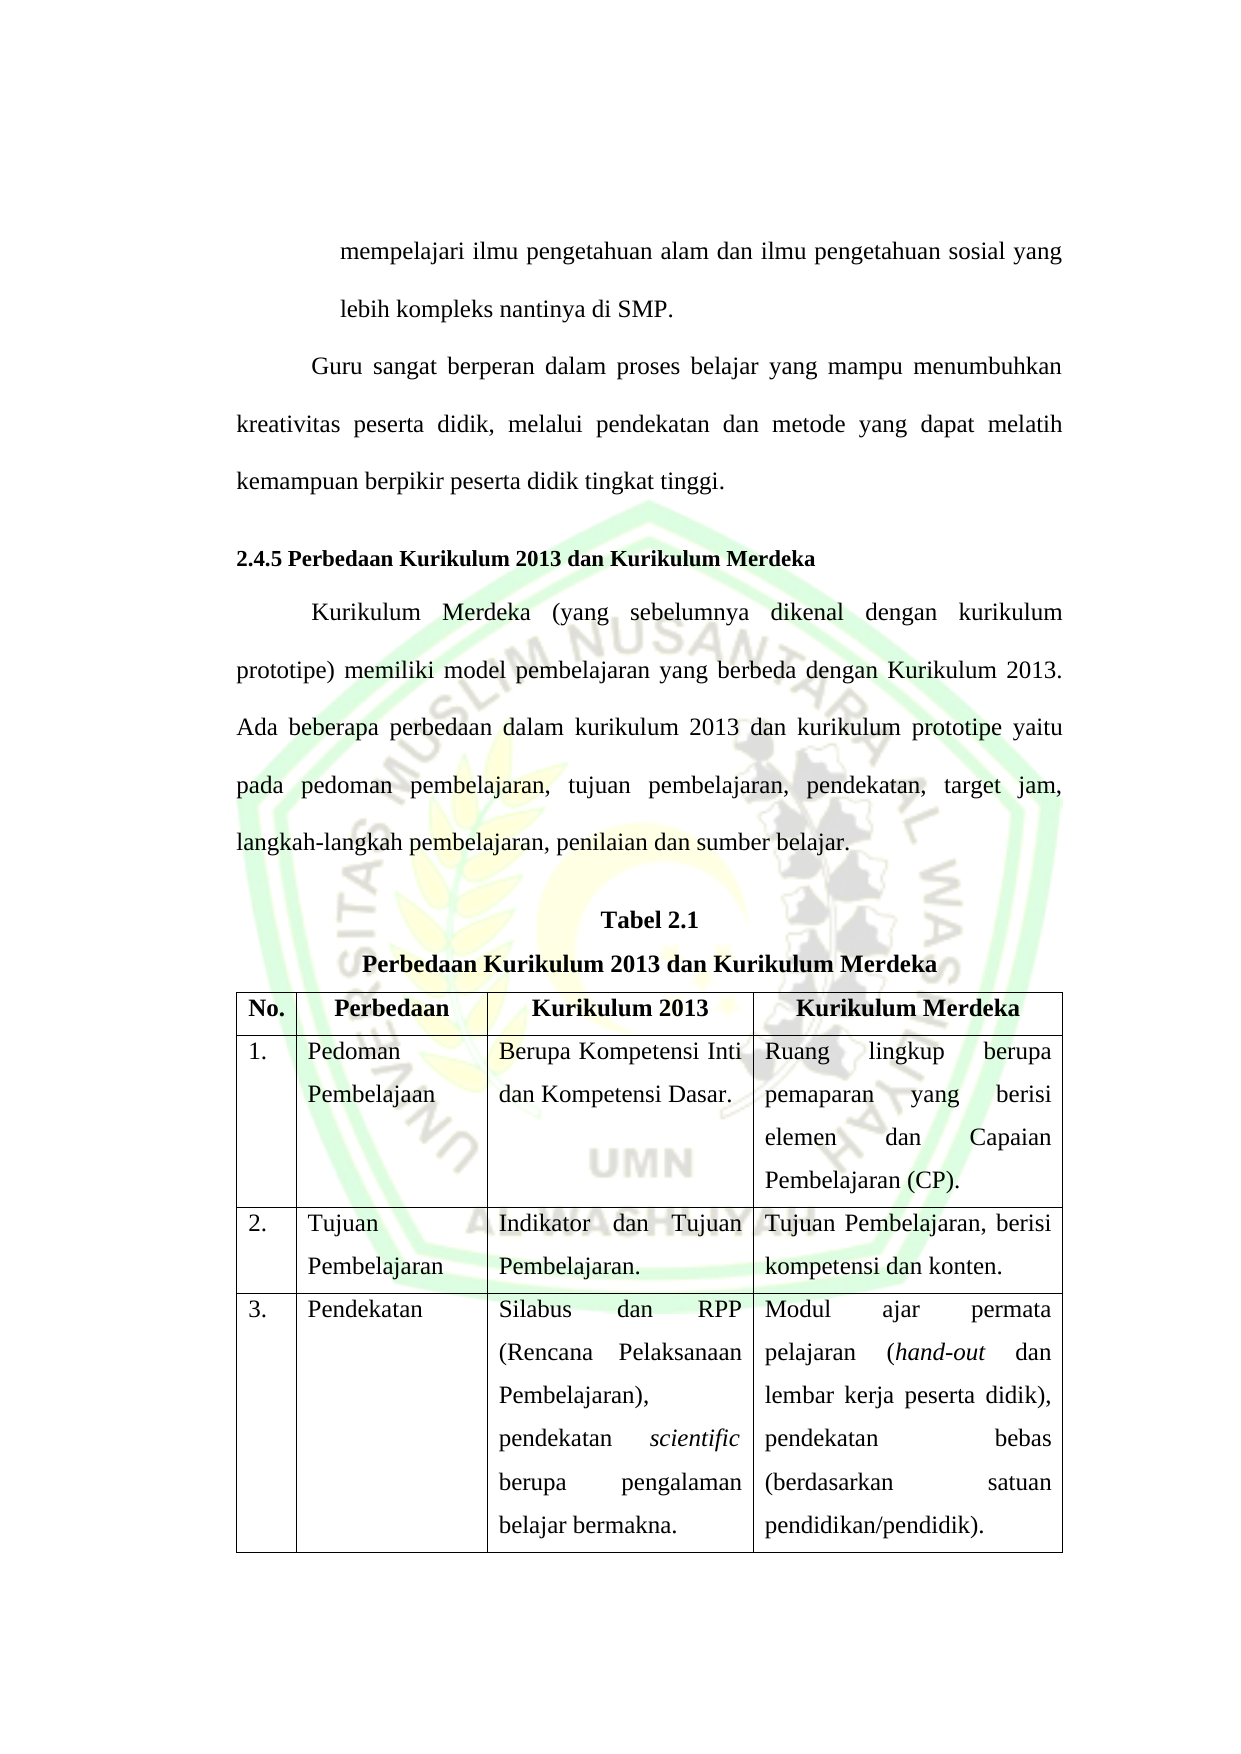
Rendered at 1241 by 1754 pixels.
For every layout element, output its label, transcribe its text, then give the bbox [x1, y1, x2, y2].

table_cell Pendekatan [297, 1294, 487, 1552]
table_cell Berupa Kompetensi Inti dan Kompetensi Dasar. [488, 1036, 753, 1207]
table_cell Indikator dan Tujuan Pembelajaran. [488, 1208, 753, 1293]
subtitle 2.4.5 Perbedaan Kurikulum 2013 dan Kurikulum Merdeka [236, 544, 1063, 571]
table_cell Pedoman Pembelajaan [297, 1036, 487, 1207]
table_cell 1. [237, 1036, 296, 1207]
table_header No. [237, 993, 296, 1035]
table_header Kurikulum 2013 [488, 993, 753, 1035]
table_cell Ruang lingkup berupa pemaparan yang berisi elemen dan Capaian Pembelajaran (CP). [754, 1036, 1062, 1207]
table_header Kurikulum Merdeka [754, 993, 1062, 1035]
table_cell 3. [237, 1294, 296, 1552]
table_header Perbedaan [297, 993, 487, 1035]
text Tabel 2.1 [236, 906, 1063, 934]
table_cell Tujuan Pembelajaran, berisi kompetensi dan konten. [754, 1208, 1062, 1293]
table_cell Modul ajar permata pelajaran (hand-out dan lembar kerja peserta didik), pendekatan bebas (berdasarkan satuan pendidikan/pendidik). [754, 1294, 1062, 1552]
text Kurikulum Merdeka (yang sebelumnya dikenal dengan kurikulum prototipe) memiliki model pembelajaran yang berbeda dengan Kurikulum 2013. Ada beberapa perbedaan dalam kurikulum 2013 dan kurikulum prototipe yaitu pada pedoman pembelajaran, tujuan pembelajaran, pendekatan, target jam, langkah-langkah pembelajaran, penilaian dan sumber belajar. [236, 597, 1063, 856]
table_cell Silabus dan RPP (Rencana Pelaksanaan Pembelajaran), pendekatan scientific berupa pengalaman belajar bermakna. [488, 1294, 753, 1552]
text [311, 236, 1063, 322]
table_cell 2. [237, 1208, 296, 1293]
text Guru sangat berperan dalam proses belajar yang mampu menumbuhkan kreativitas peserta didik, melalui pendekatan dan metode yang dapat melatih kemampuan berpikir peserta didik tingkat tinggi. [236, 351, 1063, 495]
table_cell Tujuan Pembelajaran [297, 1208, 487, 1293]
text Perbedaan Kurikulum 2013 dan Kurikulum Merdeka [236, 949, 1063, 977]
